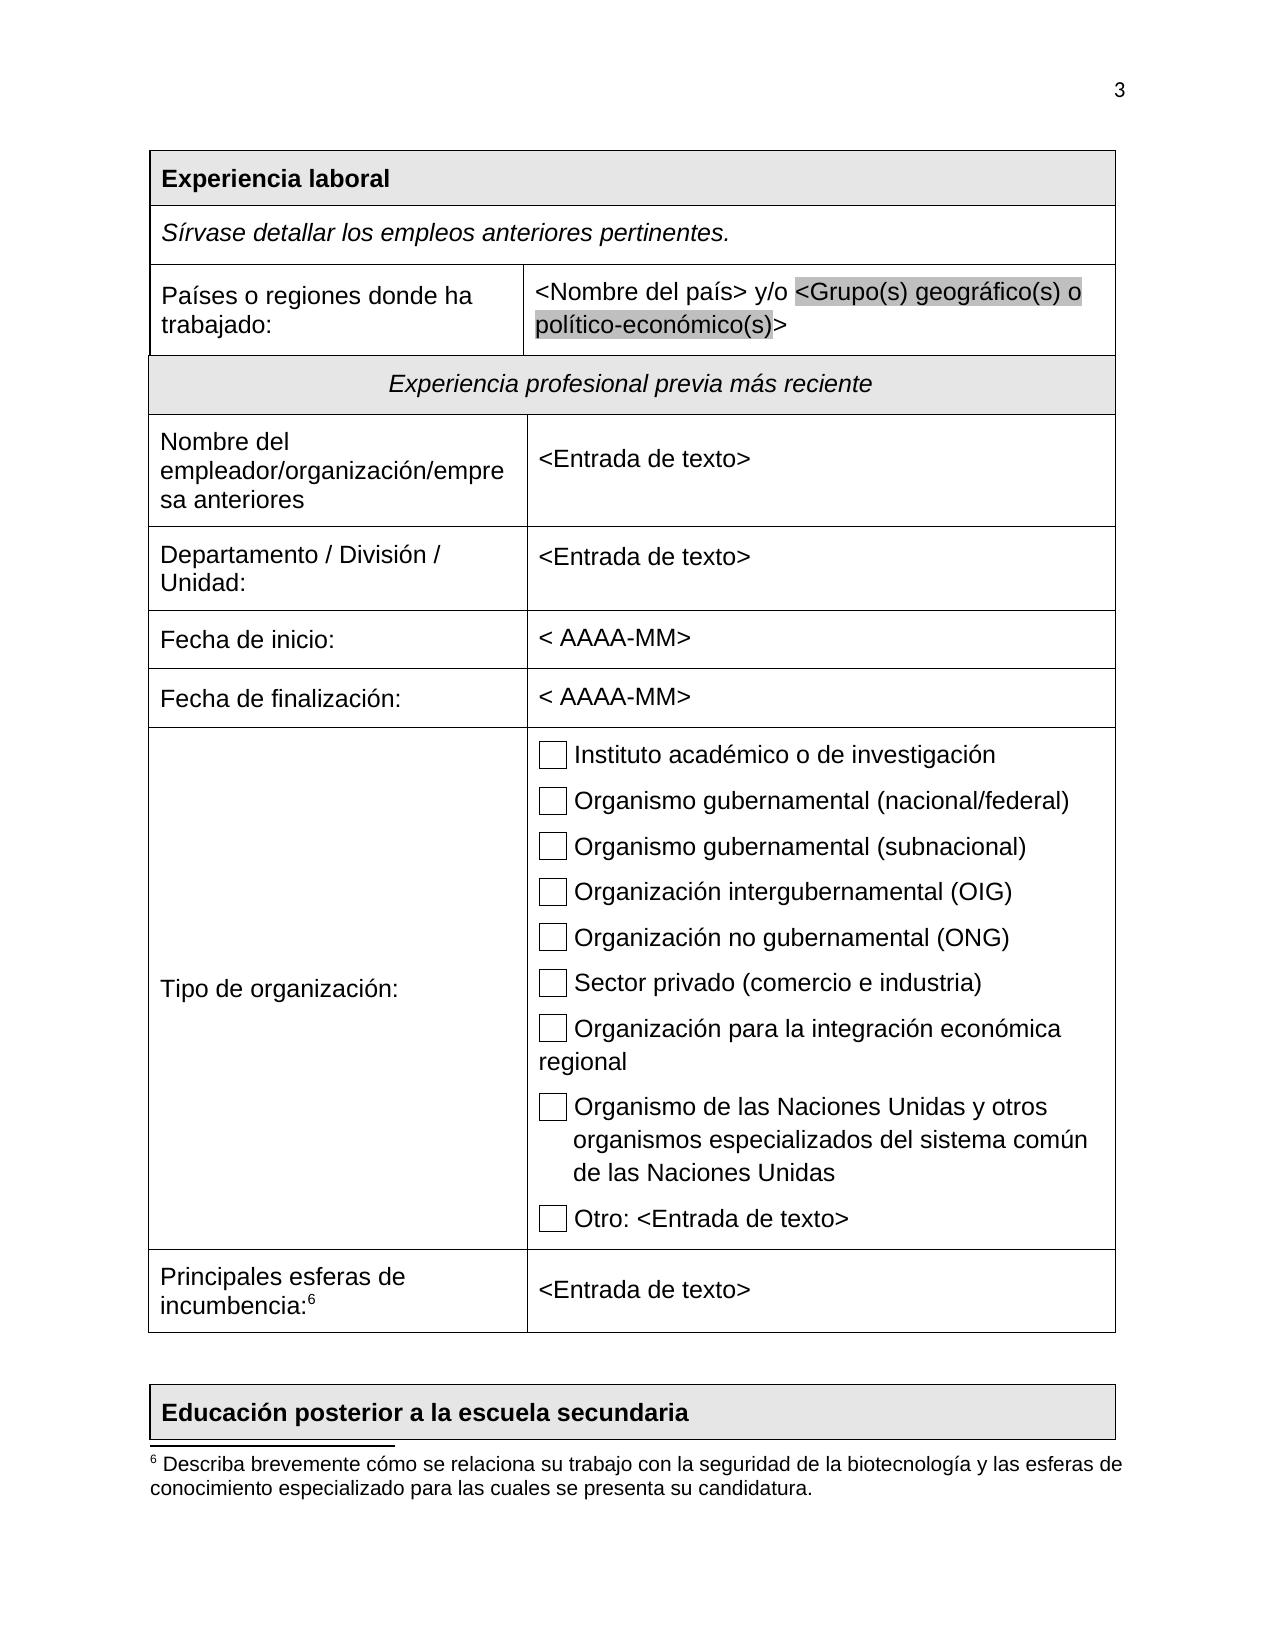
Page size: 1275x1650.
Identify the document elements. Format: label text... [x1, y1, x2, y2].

table_cell <Entrada de texto> [528, 415, 1115, 526]
table_cell <Entrada de texto> [528, 527, 1115, 609]
table_cell < AAAA-MM> [528, 611, 1115, 668]
table_cell Nombre del empleador/organización/empresa anteriores [149, 415, 527, 526]
table_cell <Entrada de texto> [528, 1250, 1115, 1332]
table_cell Sírvase detallar los empleos anteriores pertinentes. [151, 206, 1115, 263]
table_cell Experiencia profesional previa más reciente [149, 356, 1115, 414]
table_cell Fecha de inicio: [149, 611, 527, 668]
table_cell <Nombre del país> y/o <Grupo(s) geográfico(s) o político-económico(s)> [524, 265, 1115, 355]
table_header Experiencia laboral [151, 151, 1115, 205]
table_cell Tipo de organización: [149, 728, 527, 1249]
table_cell Fecha de finalización: [149, 669, 527, 727]
table_cell Instituto académico o de investigación Organismo gubernamental (nacional/federal) Organismo gubernamental (subnacional) Organización intergubernamental (OIG) Organización no gubernamental (ONG) Sector privado (comercio e industria) Organización para la integración económica regional Organismo de las Naciones Unidas y otros organismos especializados del sistema común de las Naciones Unidas Otro: <Entrada de texto> [528, 728, 1115, 1249]
table_cell Departamento / División / Unidad: [149, 527, 527, 609]
table_cell < AAAA-MM> [528, 669, 1115, 727]
table_cell Principales esferas de incumbencia: [149, 1250, 527, 1332]
table_cell Países o regiones donde ha trabajado: [151, 265, 523, 355]
table_header Educación posterior a la escuela secundaria [151, 1385, 1115, 1439]
